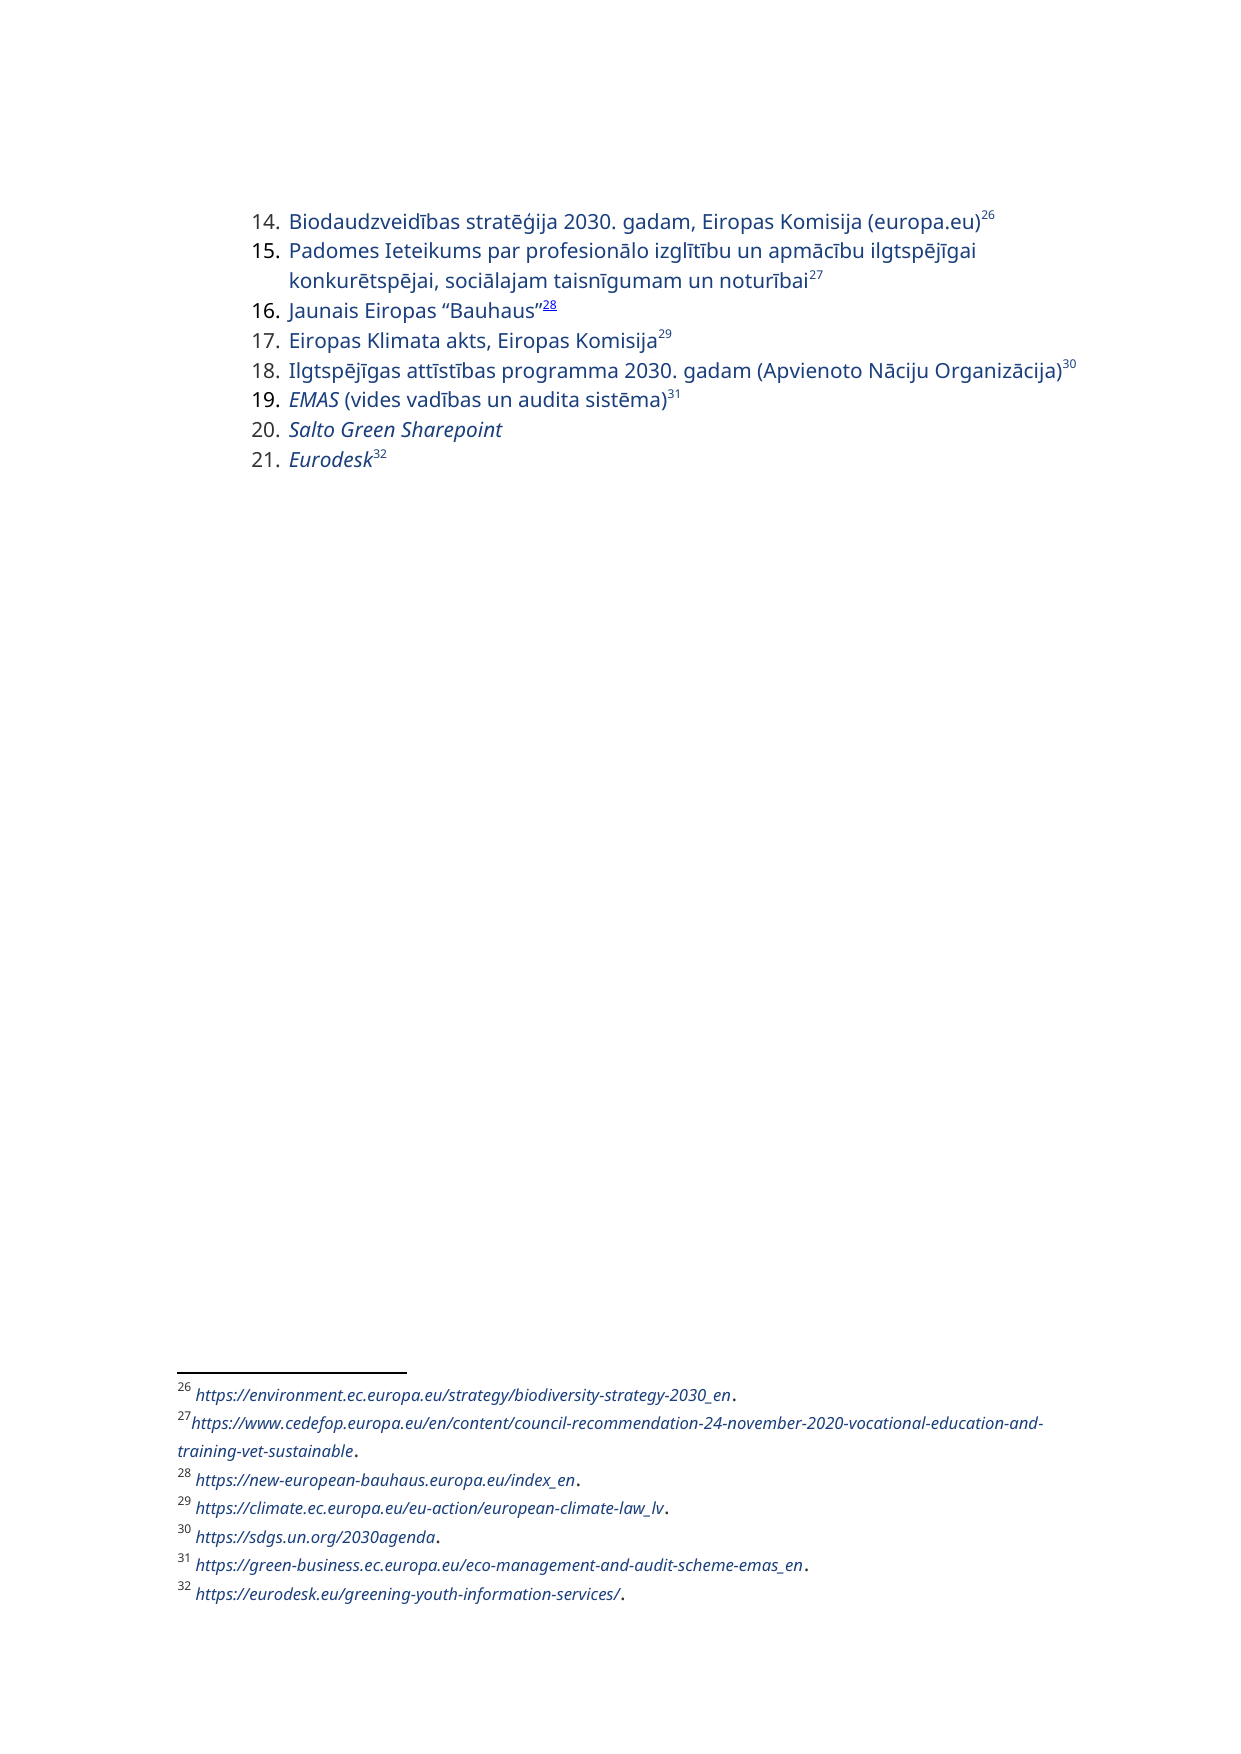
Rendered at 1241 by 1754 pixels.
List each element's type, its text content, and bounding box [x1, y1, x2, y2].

list Padomes Ieteikums par profesionālo izglītību un apmācību ilgtspējīgai konkurētspējai, sociālajam taisnīgumam un noturībai [251, 237, 1092, 295]
list Jaunais Eiropas “Bauhaus” [251, 296, 1092, 324]
list Salto Green Sharepoint [251, 415, 1092, 444]
list Ilgtspējīgas attīstības programma 2030. gadam (Apvienoto Nāciju Organizācija) [251, 356, 1092, 384]
list Eiropas Klimata akts, Eiropas Komisija [251, 326, 1092, 354]
list Biodaudzveidības stratēģija 2030. gadam, Eiropas Komisija (europa.eu) [251, 207, 1092, 235]
list Eurodesk [251, 445, 1092, 473]
list EMAS (vides vadības un audita sistēma) [251, 386, 1092, 414]
